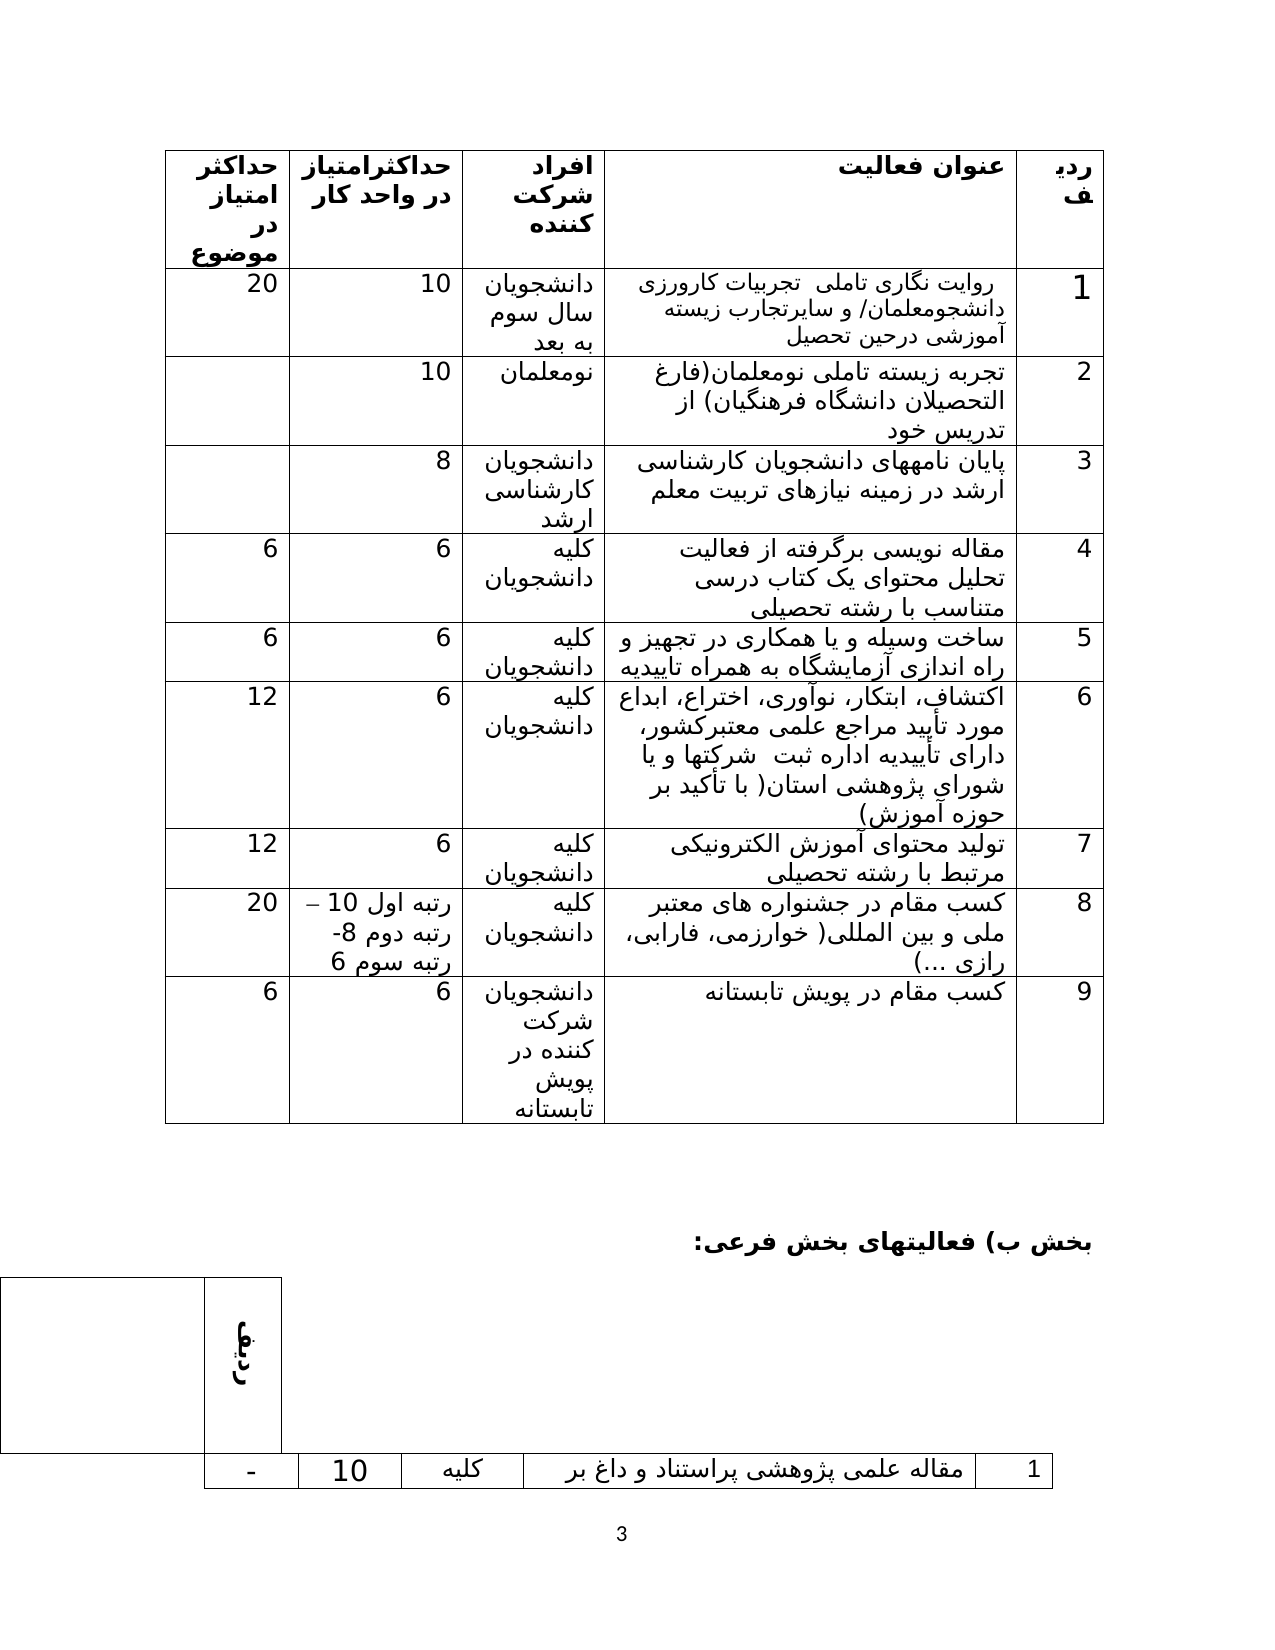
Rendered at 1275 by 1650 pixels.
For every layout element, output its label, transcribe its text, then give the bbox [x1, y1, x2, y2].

table_cell اکتشاف، ابتکار، نوآوری، اختراع، ابداع مورد تأیید مراجع علمی معتبرکشور، دارای تأییدیه اداره ثبت شرکتها و یا شورای پژوهشی استان( با تأکید بر حوزه آموزش) [605, 682, 1016, 828]
table_cell 6 [166, 977, 289, 1123]
table_cell روایت نگاری تاملی تجربیات کارورزی دانشجومعلمان/ و سایرتجارب زیسته آموزشی درحین تحصیل [605, 269, 1016, 356]
table_cell کسب مقام در پویش تابستانه [605, 977, 1016, 1123]
table_cell ساخت وسیله و یا همکاری در تجهیز و راه اندازی آزمایشگاه به همراه تاییدیه [605, 623, 1016, 681]
table_cell 7 [1017, 829, 1103, 887]
table_cell 12 [166, 829, 289, 887]
table_cell [166, 446, 289, 533]
table_cell کلیه دانشجویان [463, 829, 604, 887]
table_cell 3 [1017, 446, 1103, 533]
table_cell 12 [166, 682, 289, 828]
table_cell کلیه دانشجویان [463, 623, 604, 681]
table_cell دانشجویان شرکت کننده در پویش تابستانه [463, 977, 604, 1123]
table_cell پایان نامههای دانشجویان کارشناسی ارشد در زمینه نیازهای تربیت معلم [605, 446, 1016, 533]
table_cell 10 [290, 269, 462, 356]
table_cell 1 [1017, 269, 1103, 356]
table_cell مقاله نویسی برگرفته از فعالیت تحلیل محتوای یک کتاب درسی متناسب با رشته تحصیلی [605, 534, 1016, 622]
table_cell تجربه زیسته تاملی نومعلمان(فارغ التحصیلان دانشگاه فرهنگیان) از تدریس خود [605, 357, 1016, 445]
table_cell 20 [166, 269, 289, 356]
table_cell 1 [976, 1454, 1052, 1488]
table_cell رتبه اول 10 – رتبه دوم 8- رتبه سوم 6 [290, 889, 462, 976]
table_cell 4 [1017, 534, 1103, 622]
table_cell دانشجویان کارشناسی ارشد [463, 446, 604, 533]
table_cell 6 [290, 682, 462, 828]
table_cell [524, 1454, 975, 1488]
table_cell 8 [1017, 889, 1103, 976]
table_cell 6 [166, 623, 289, 681]
table_cell 6 [166, 534, 289, 622]
table_cell کلیه دانشجویان [463, 534, 604, 622]
table_cell کلیه دانشجویان [463, 682, 604, 828]
table_cell 8 [290, 446, 462, 533]
table_cell 9 [1017, 977, 1103, 1123]
table_cell [166, 357, 289, 445]
text بخش ب) فعالیتهای بخش فرعی: [150, 1227, 1093, 1256]
table_header حداکثرامتیاز در واحد کار [290, 151, 462, 268]
table_cell نومعلمان [463, 357, 604, 445]
table_cell دانشجویان سال سوم به بعد [463, 269, 604, 356]
table_header ردیف [1017, 151, 1103, 268]
table_header حداکثر امتیاز در موضوع [166, 151, 289, 268]
table_cell 6 [290, 623, 462, 681]
table_cell 5 [1017, 623, 1103, 681]
table_header افراد شرکت کننده [463, 151, 604, 268]
table_header عنوان فعالیت [605, 151, 1016, 268]
table_cell تولید محتوای آموزش الکترونیکی مرتبط با رشته تحصیلی [605, 829, 1016, 887]
table_cell 10 [290, 357, 462, 445]
table_cell 6 [290, 534, 462, 622]
table_cell کلیه دانشجویان [463, 889, 604, 976]
table_cell 6 [1017, 682, 1103, 828]
table_cell کسب مقام در جشنواره های معتبر ملی و بین المللی( خوارزمی، فارابی، رازی ...) [605, 889, 1016, 976]
table_cell 2 [1017, 357, 1103, 445]
table_cell 20 [166, 889, 289, 976]
table_cell 10 [299, 1454, 401, 1488]
table_cell - [205, 1454, 298, 1488]
table_cell 6 [290, 829, 462, 887]
table_cell 6 [290, 977, 462, 1123]
table_header ردیف [205, 1278, 281, 1453]
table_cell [402, 1454, 523, 1488]
